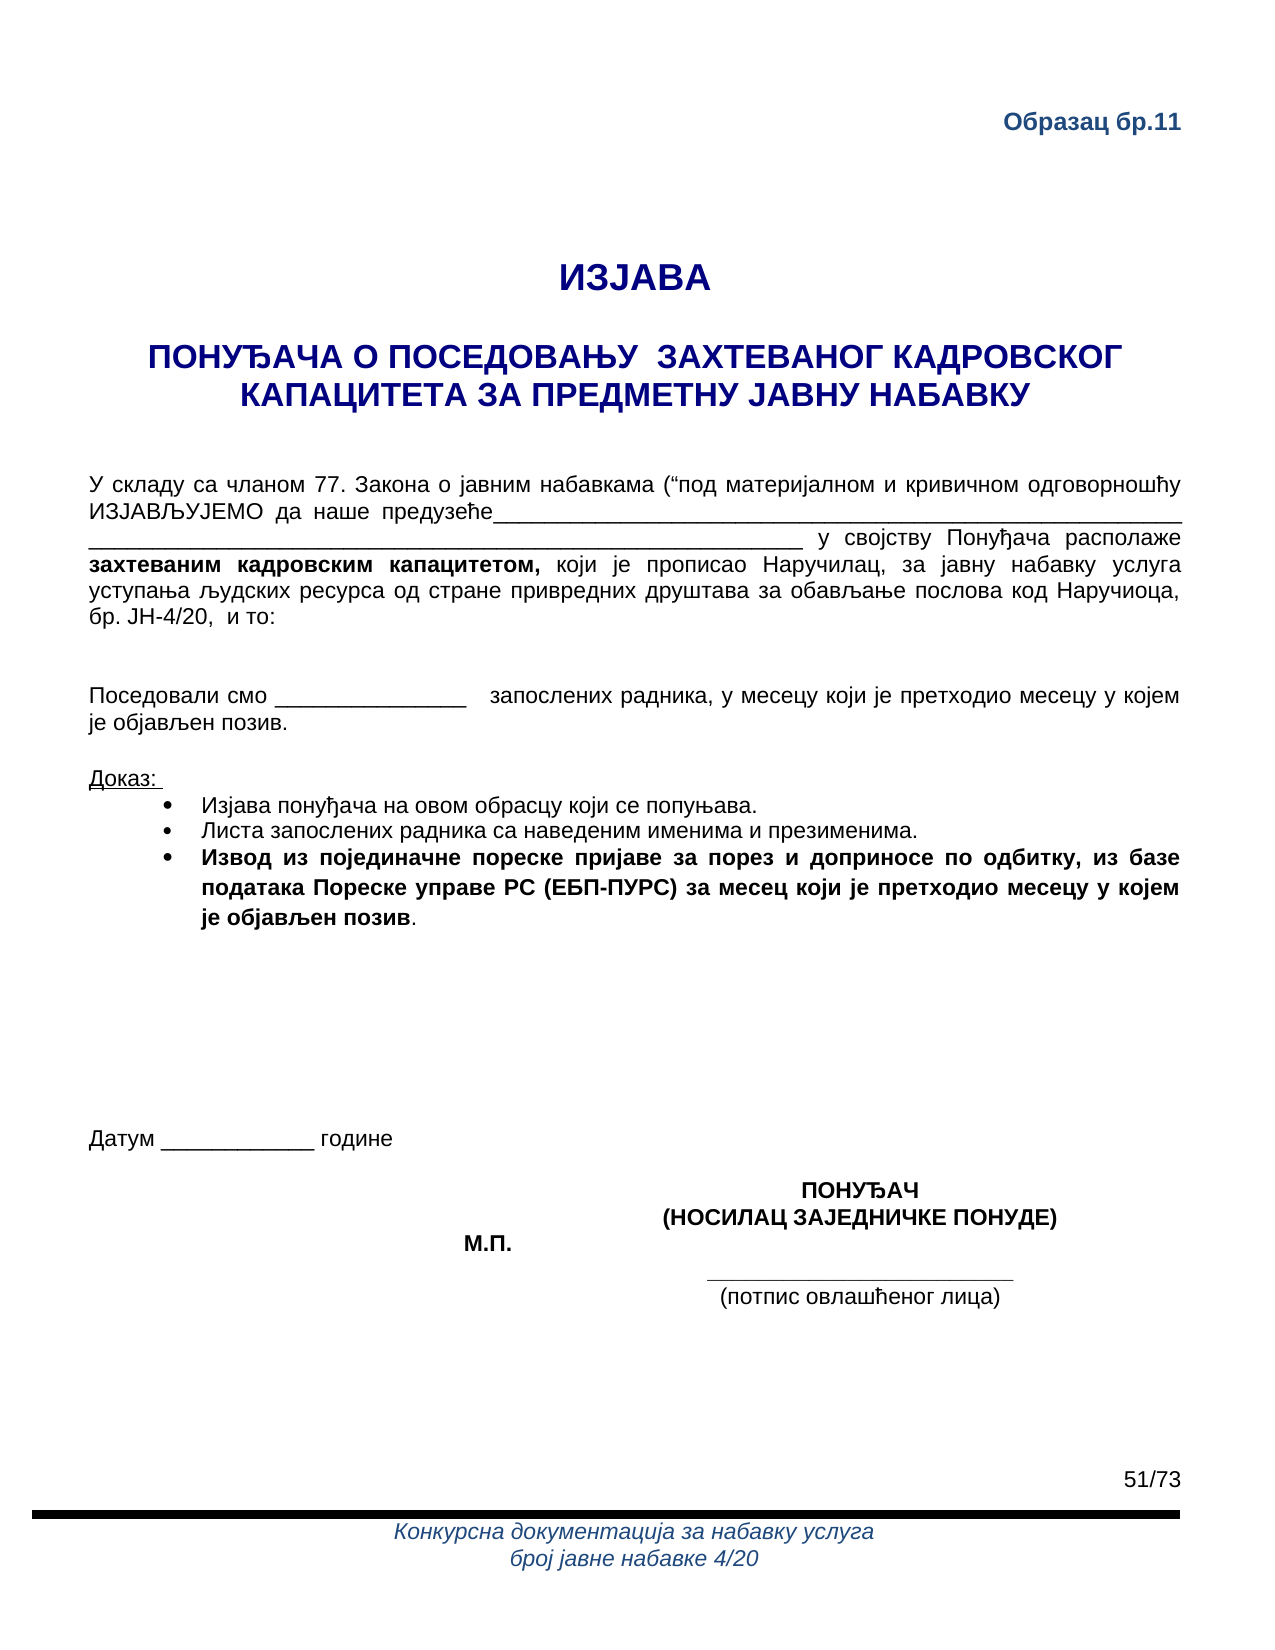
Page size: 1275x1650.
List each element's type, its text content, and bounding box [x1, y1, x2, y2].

list Листа запослених радника са наведеним именима и презименима. [164, 818, 1173, 844]
subtitle ИЗЈАВА [89, 256, 1181, 299]
text (НОСИЛАЦ ЗАЈЕДНИЧКЕ ПОНУДЕ) [539, 1204, 1181, 1230]
subtitle ПОНУЂАЧА О ПОСЕДОВАЊУ ЗАХТЕВАНОГ КАДРОВСКОГ КАПАЦИТЕТА ЗА ПРЕДМЕТНУ ЈАВНУ НАБАВКУ [89, 337, 1181, 414]
text Доказ: [89, 765, 1181, 792]
text ПОНУЂАЧ [539, 1177, 1181, 1204]
text М.П. [464, 1230, 1181, 1257]
list Извод из појединачне пореске пријаве за порез и доприносе по одбитку, из базе података Пореске управе РС (ЕБП-ПУРС) за месец који је претходио месецу у којем је објављен позив. [164, 844, 1181, 931]
text У складу са чланом 77. Закона о јавним набавкама (“под материјалном и кривичном одговорношћу ИЗЈАВЉУЈЕМО да наше предузеће______________________________________________________ ________________________________________________________ у својству Понуђача располаже захтеваним кадровским капацитетом, који је прописао Наручилац, за јавну набавку услуга уступања људских ресурса од стране привредних друштава за обављање послова код Наручиоца, бр. ЈН-4/20, и то: [89, 471, 1181, 629]
text Датум ____________ године [89, 1125, 1181, 1151]
text Образац бр.11 [89, 107, 1181, 136]
list (потпис овлашћеног лица) [539, 1283, 1181, 1309]
text ________________________ [539, 1257, 1181, 1283]
list Изјава понуђача на овом обрасцу који се попуњава. [164, 792, 1181, 818]
text Поседовали смо _______________ запослених радника, у месецу који је претходио месецу у којем је објављен позив. [89, 682, 1181, 735]
